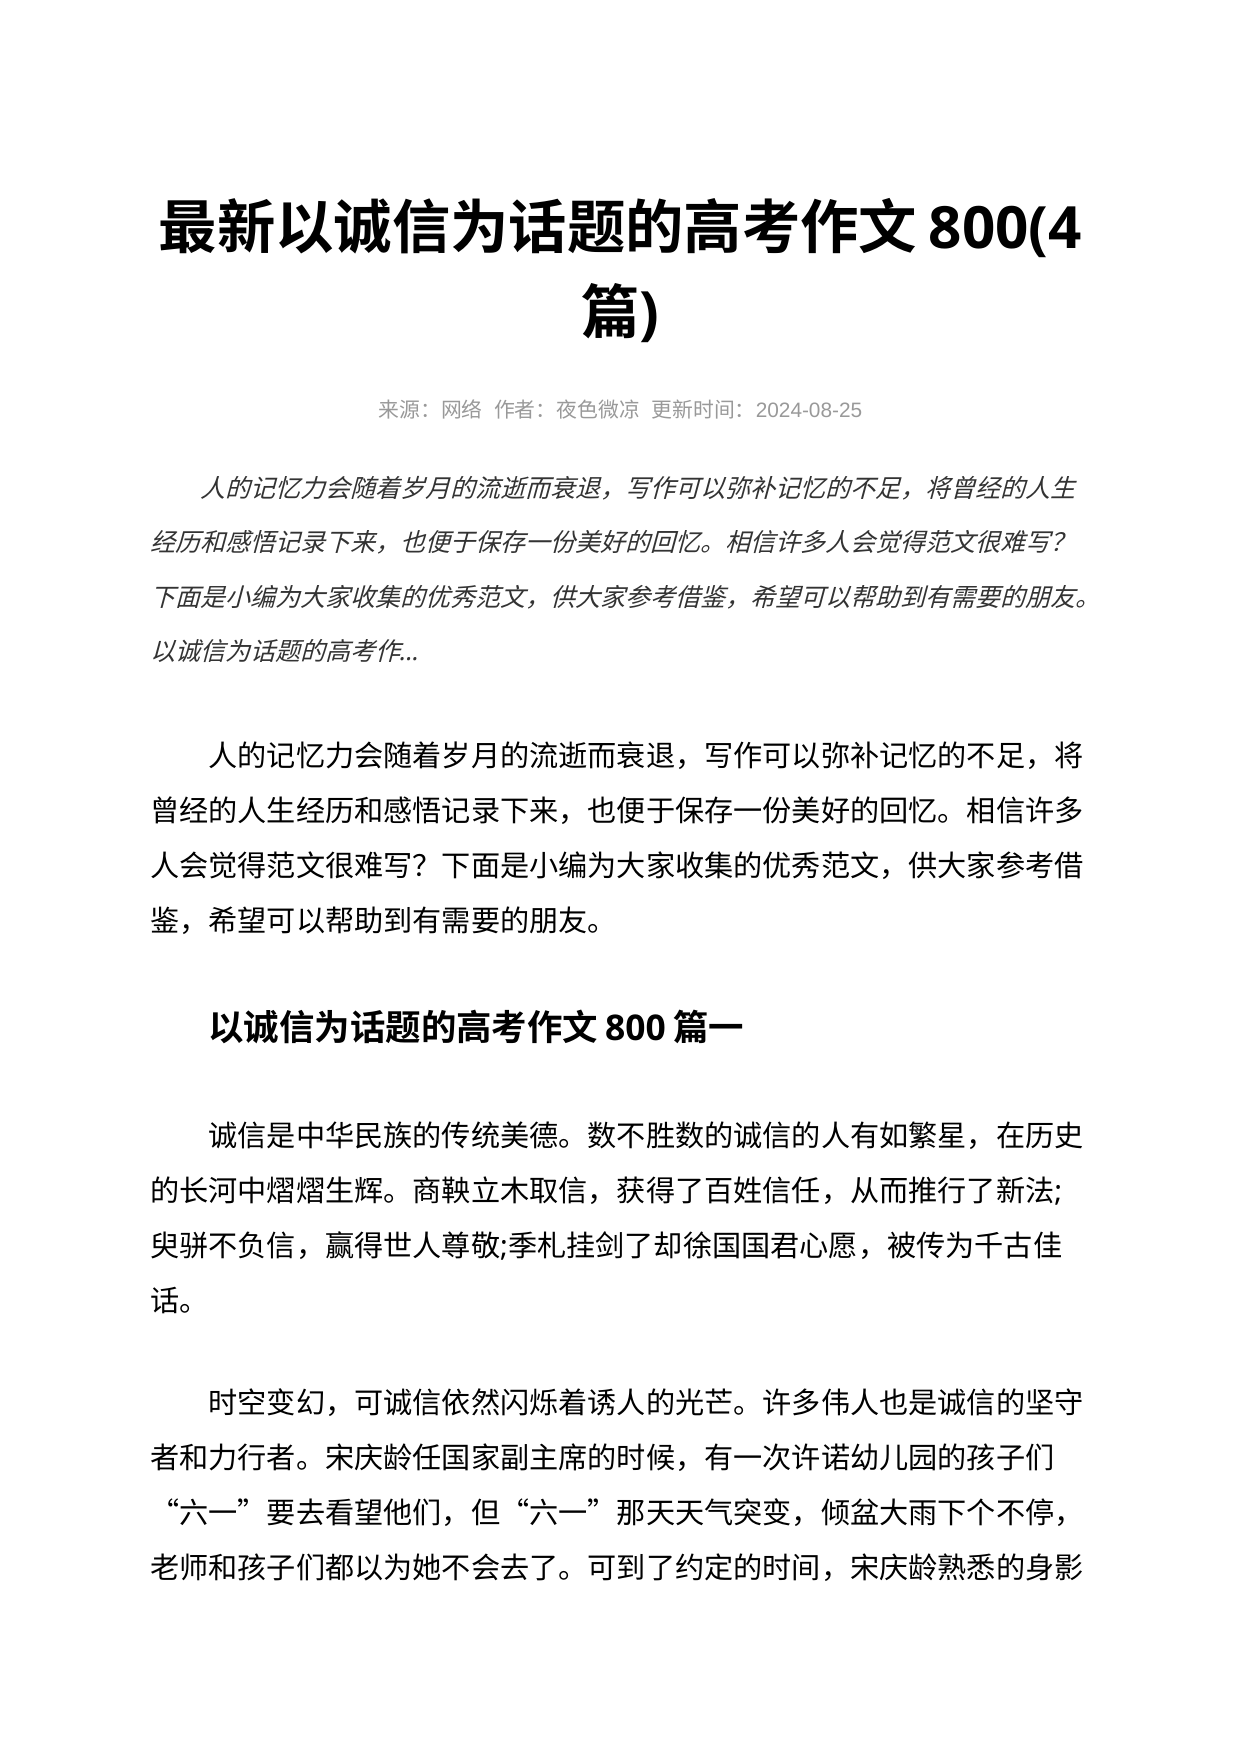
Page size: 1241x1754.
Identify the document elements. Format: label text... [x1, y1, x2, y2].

text 诚信是中华民族的传统美德。数不胜数的诚信的人有如繁星，在历史的长河中熠熠生辉。商鞅立木取信，获得了百姓信任，从而推行了新法;臾骈不负信，赢得世人尊敬;季札挂剑了却徐国国君心愿，被传为千古佳话。 [150, 1113, 1090, 1320]
text 以诚信为话题的高考作文800篇一 [150, 999, 1090, 1051]
text 人的记忆力会随着岁月的流逝而衰退，写作可以弥补记忆的不足，将曾经的人生经历和感悟记录下来，也便于保存一份美好的回忆。相信许多人会觉得范文很难写？下面是小编为大家收集的优秀范文，供大家参考借鉴，希望可以帮助到有需要的朋友。 [150, 733, 1090, 940]
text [150, 1379, 1090, 1587]
text 来源：网络 作者：夜色微凉 更新时间：2024-08-25 [150, 398, 1090, 422]
subtitle 最新以诚信为话题的高考作文800(4篇) [150, 181, 1090, 351]
text 人的记忆力会随着岁月的流逝而衰退，写作可以弥补记忆的不足，将曾经的人生经历和感悟记录下来，也便于保存一份美好的回忆。相信许多人会觉得范文很难写？下面是小编为大家收集的优秀范文，供大家参考借鉴，希望可以帮助到有需要的朋友。以诚信为话题的高考作... [150, 468, 1090, 668]
